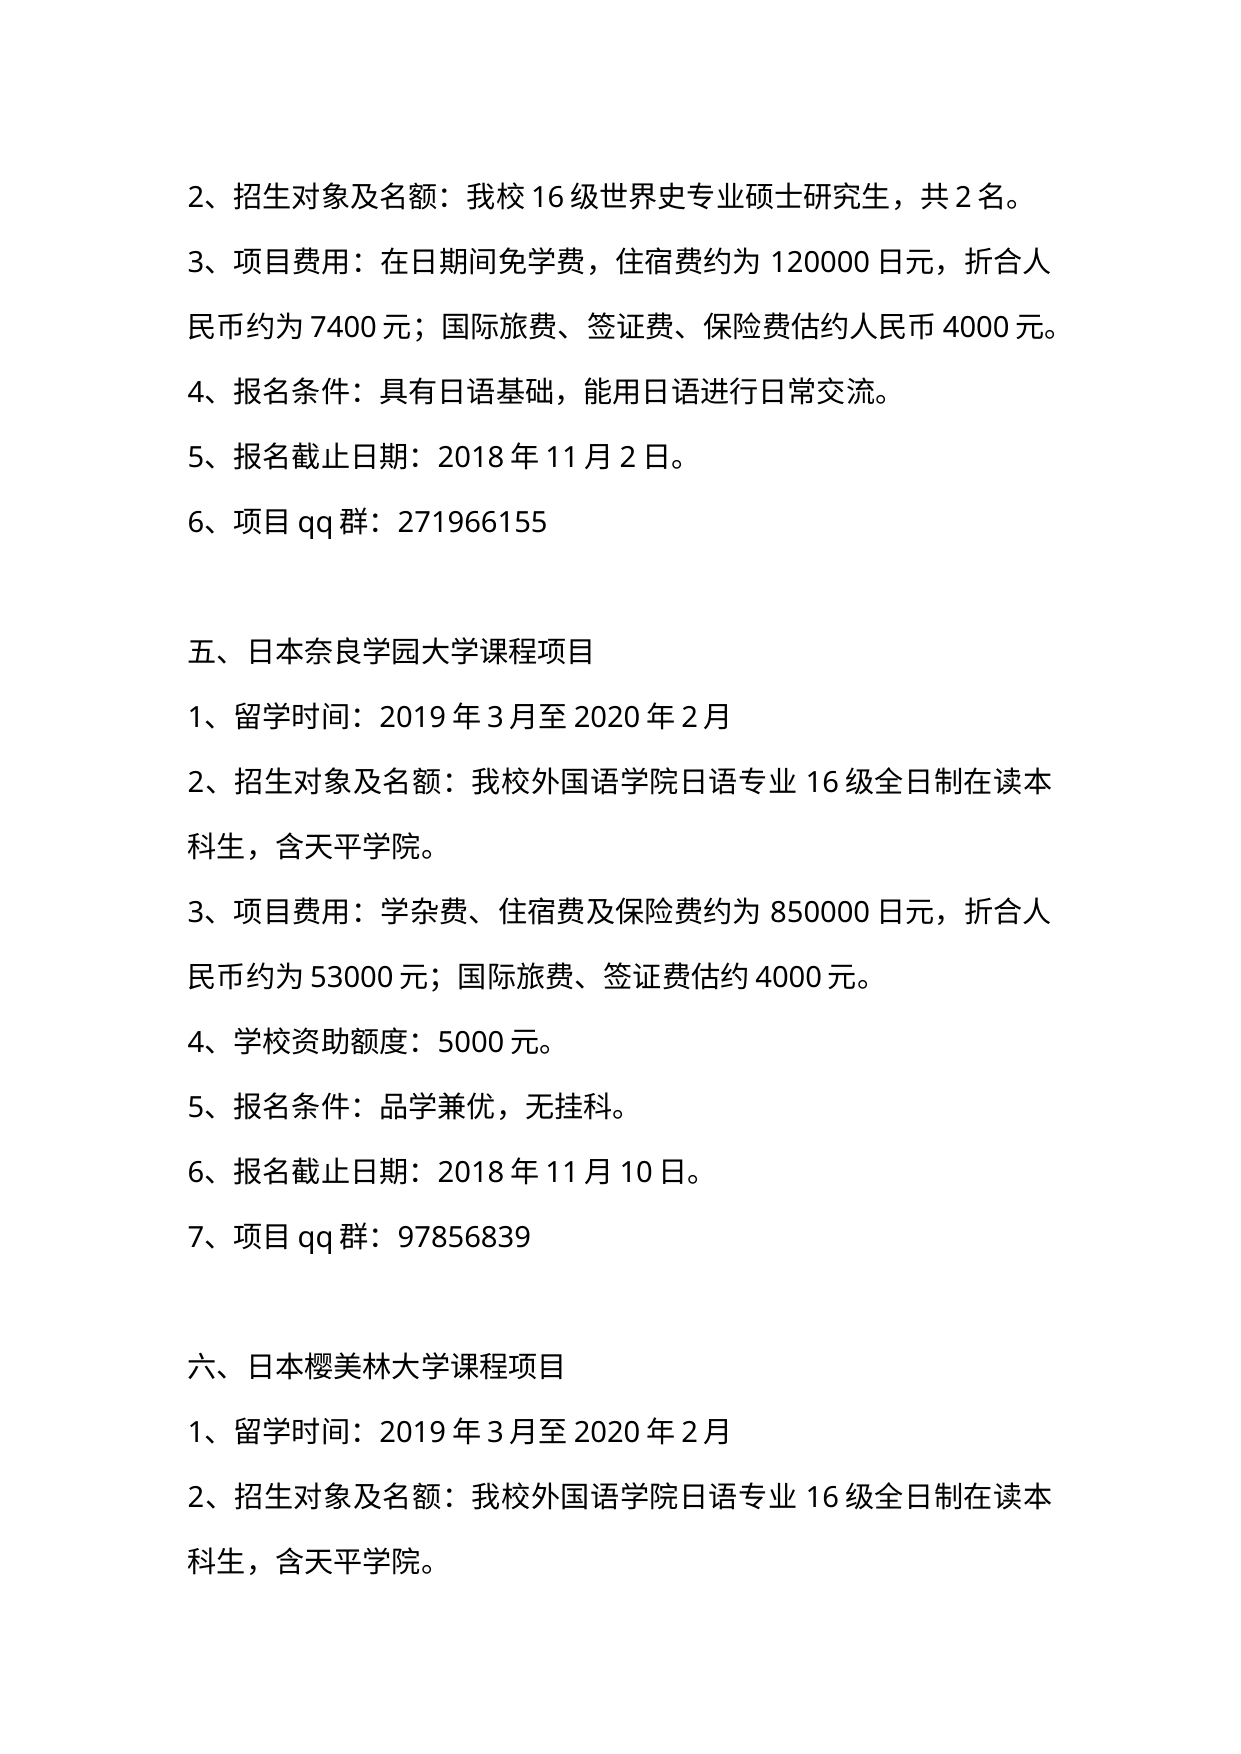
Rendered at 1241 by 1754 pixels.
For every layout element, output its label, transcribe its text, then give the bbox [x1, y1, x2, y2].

text 2、招生对象及名额：我校16级世界史专业硕士研究生，共2名。 [187, 162, 1053, 227]
text 3、项目费用：学杂费、住宿费及保险费约为850000日元，折合人民币约为53000元；国际旅费、签证费估约4000元。 [187, 877, 1053, 1007]
text 1、留学时间：2019年3月至2020年2月 [187, 1397, 1053, 1462]
text 6、项目qq群：271966155 [187, 487, 1053, 552]
text 4、学校资助额度：5000元。 [187, 1007, 1053, 1072]
text 7、项目qq群：97856839 [187, 1202, 1053, 1267]
text 5、报名截止日期：2018年11月2日。 [187, 422, 1053, 487]
text 2、招生对象及名额：我校外国语学院日语专业16级全日制在读本科生，含天平学院。 [187, 1462, 1053, 1592]
text 6、报名截止日期：2018年11月10日。 [187, 1137, 1053, 1202]
text 5、报名条件：品学兼优，无挂科。 [187, 1072, 1053, 1137]
text 4、报名条件：具有日语基础，能用日语进行日常交流。 [187, 357, 1053, 422]
text 2、招生对象及名额：我校外国语学院日语专业16级全日制在读本科生，含天平学院。 [187, 747, 1053, 877]
text 3、项目费用：在日期间免学费，住宿费约为120000日元，折合人民币约为7400元；国际旅费、签证费、保险费估约人民币4000元。 [187, 227, 1053, 357]
text 五、日本奈良学园大学课程项目 [187, 617, 1053, 682]
text 六、日本樱美林大学课程项目 [187, 1332, 1053, 1397]
text 1、留学时间：2019年3月至2020年2月 [187, 682, 1053, 747]
